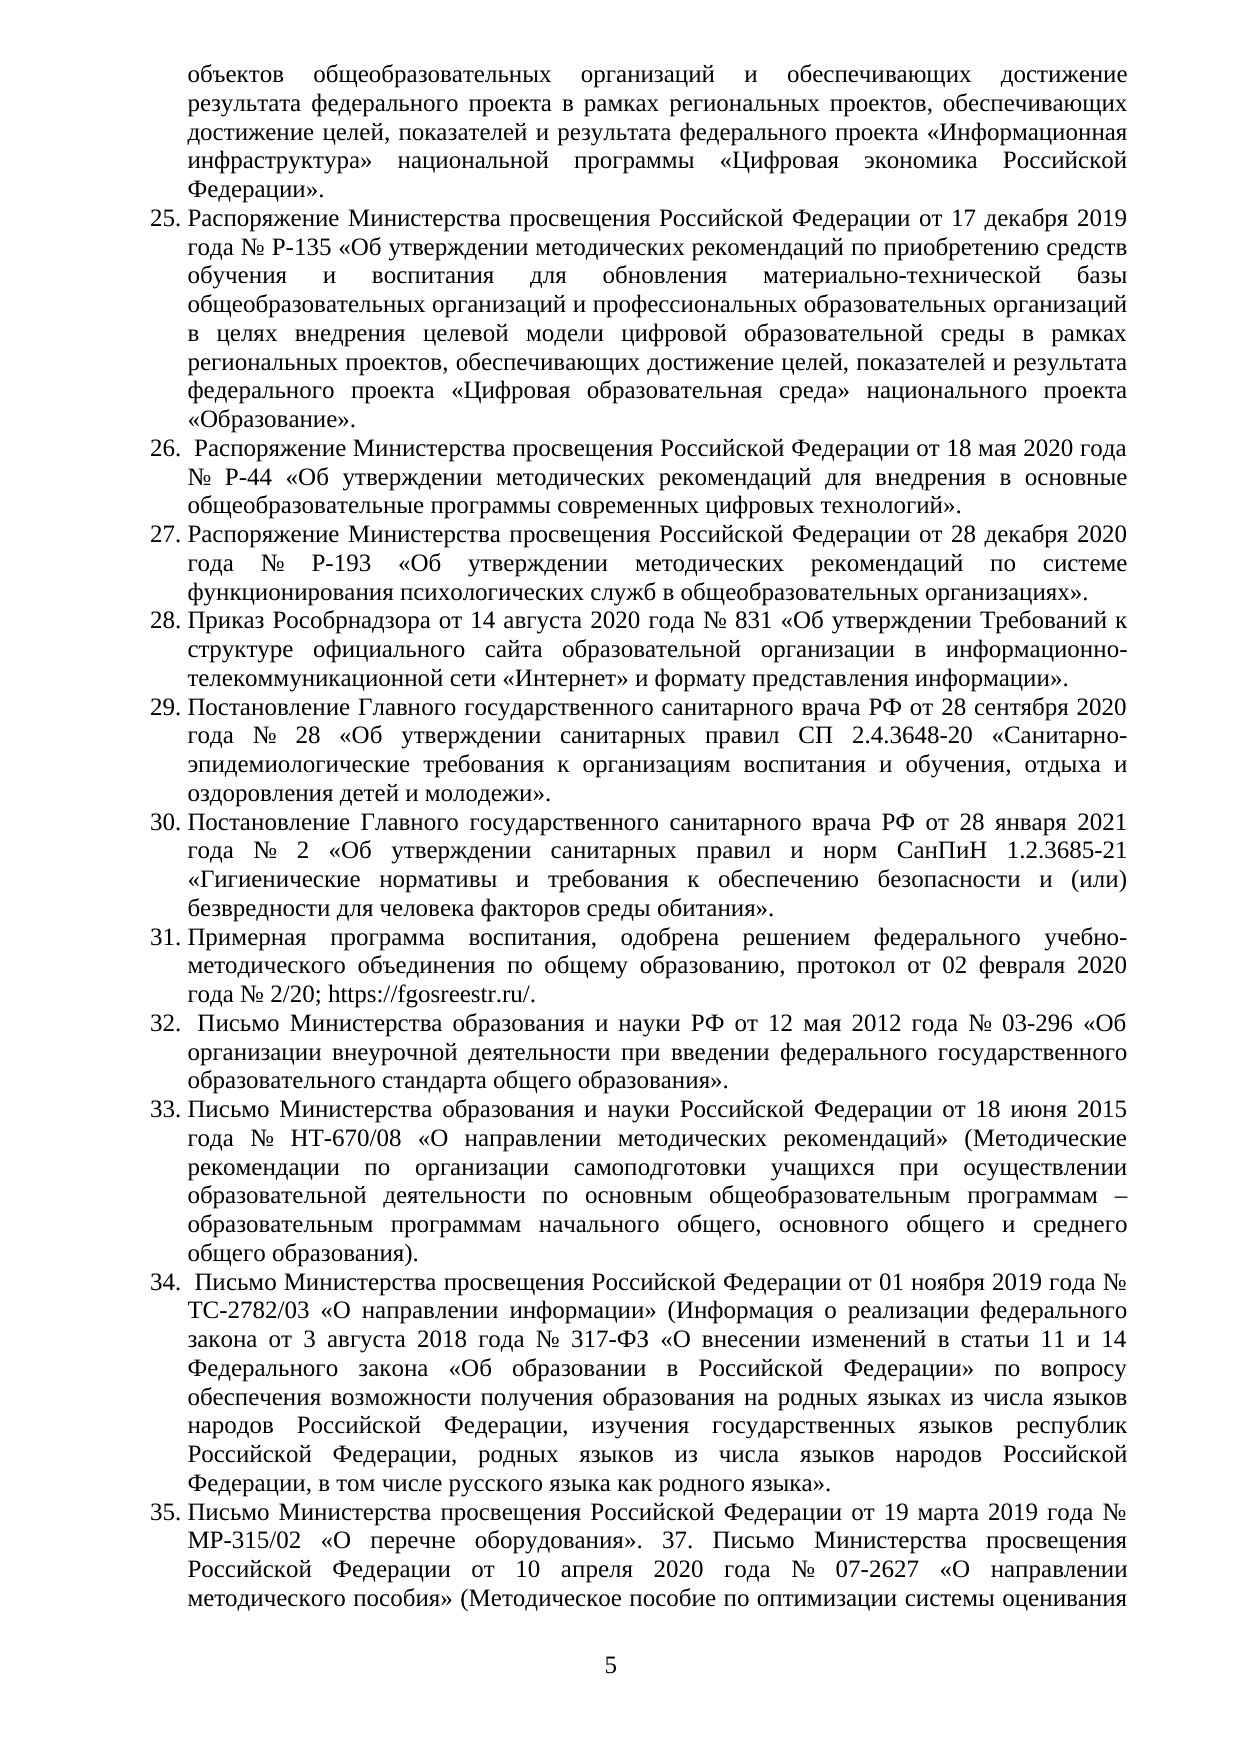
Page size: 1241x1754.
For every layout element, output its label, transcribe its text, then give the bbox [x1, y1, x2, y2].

list Распоряжение Министерства просвещения Российской Федерации от 28 декабря 2020 года № Р-193 «Об утверждении методических рекомендаций по системе функционирования психологических служб в общеобразовательных организациях». [150, 519, 1128, 605]
list Письмо Министерства образования и науки Российской Федерации от 18 июня 2015 года № НТ-670/08 «О направлении методических рекомендаций» (Методические рекомендации по организации самоподготовки учащихся при осуществлении образовательной деятельности по основным общеобразовательным программам – образовательным программам начального общего, основного общего и среднего общего образования). [150, 1094, 1128, 1267]
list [150, 59, 1128, 203]
list Приказ Рособрнадзора от 14 августа 2020 года № 831 «Об утверждении Требований к структуре официального сайта образовательной организации в информационно-телекоммуникационной сети «Интернет» и формату представления информации». [150, 605, 1128, 692]
list Постановление Главного государственного санитарного врача РФ от 28 сентября 2020 года № 28 «Об утверждении санитарных правил СП 2.4.3648-20 «Санитарно-эпидемиологические требования к организациям воспитания и обучения, отдыха и оздоровления детей и молодежи». [150, 692, 1128, 807]
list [150, 1497, 1128, 1612]
list Распоряжение Министерства просвещения Российской Федерации от 17 декабря 2019 года № Р-135 «Об утверждении методических рекомендаций по приобретению средств обучения и воспитания для обновления материально-технической базы общеобразовательных организаций и профессиональных образовательных организаций в целях внедрения целевой модели цифровой образовательной среды в рамках региональных проектов, обеспечивающих достижение целей, показателей и результата федерального проекта «Цифровая образовательная среда» национального проекта «Образование». [150, 203, 1128, 433]
list Распоряжение Министерства просвещения Российской Федерации от 18 мая 2020 года № Р-44 «Об утверждении методических рекомендаций для внедрения в основные общеобразовательные программы современных цифровых технологий». [150, 433, 1128, 519]
list Примерная программа воспитания, одобрена решением федерального учебно-методического объединения по общему образованию, протокол от 02 февраля 2020 года № 2/20; https://fgosreestr.ru/. [150, 922, 1128, 1008]
list Постановление Главного государственного санитарного врача РФ от 28 января 2021 года № 2 «Об утверждении санитарных правил и норм СанПиН 1.2.3685-21 «Гигиенические нормативы и требования к обеспечению безопасности и (или) безвредности для человека факторов среды обитания». [150, 807, 1128, 922]
list Письмо Министерства просвещения Российской Федерации от 01 ноября 2019 года № ТС-2782/03 «О направлении информации» (Информация о реализации федерального закона от 3 августа 2018 года № 317-ФЗ «О внесении изменений в статьи 11 и 14 Федерального закона «Об образовании в Российской Федерации» по вопросу обеспечения возможности получения образования на родных языках из числа языков народов Российской Федерации, изучения государственных языков республик Российской Федерации, родных языков из числа языков народов Российской Федерации, в том числе русского языка как родного языка». [150, 1267, 1128, 1497]
list Письмо Министерства образования и науки РФ от 12 мая 2012 года № 03-296 «Об организации внеурочной деятельности при введении федерального государственного образовательного стандарта общего образования». [150, 1008, 1128, 1094]
